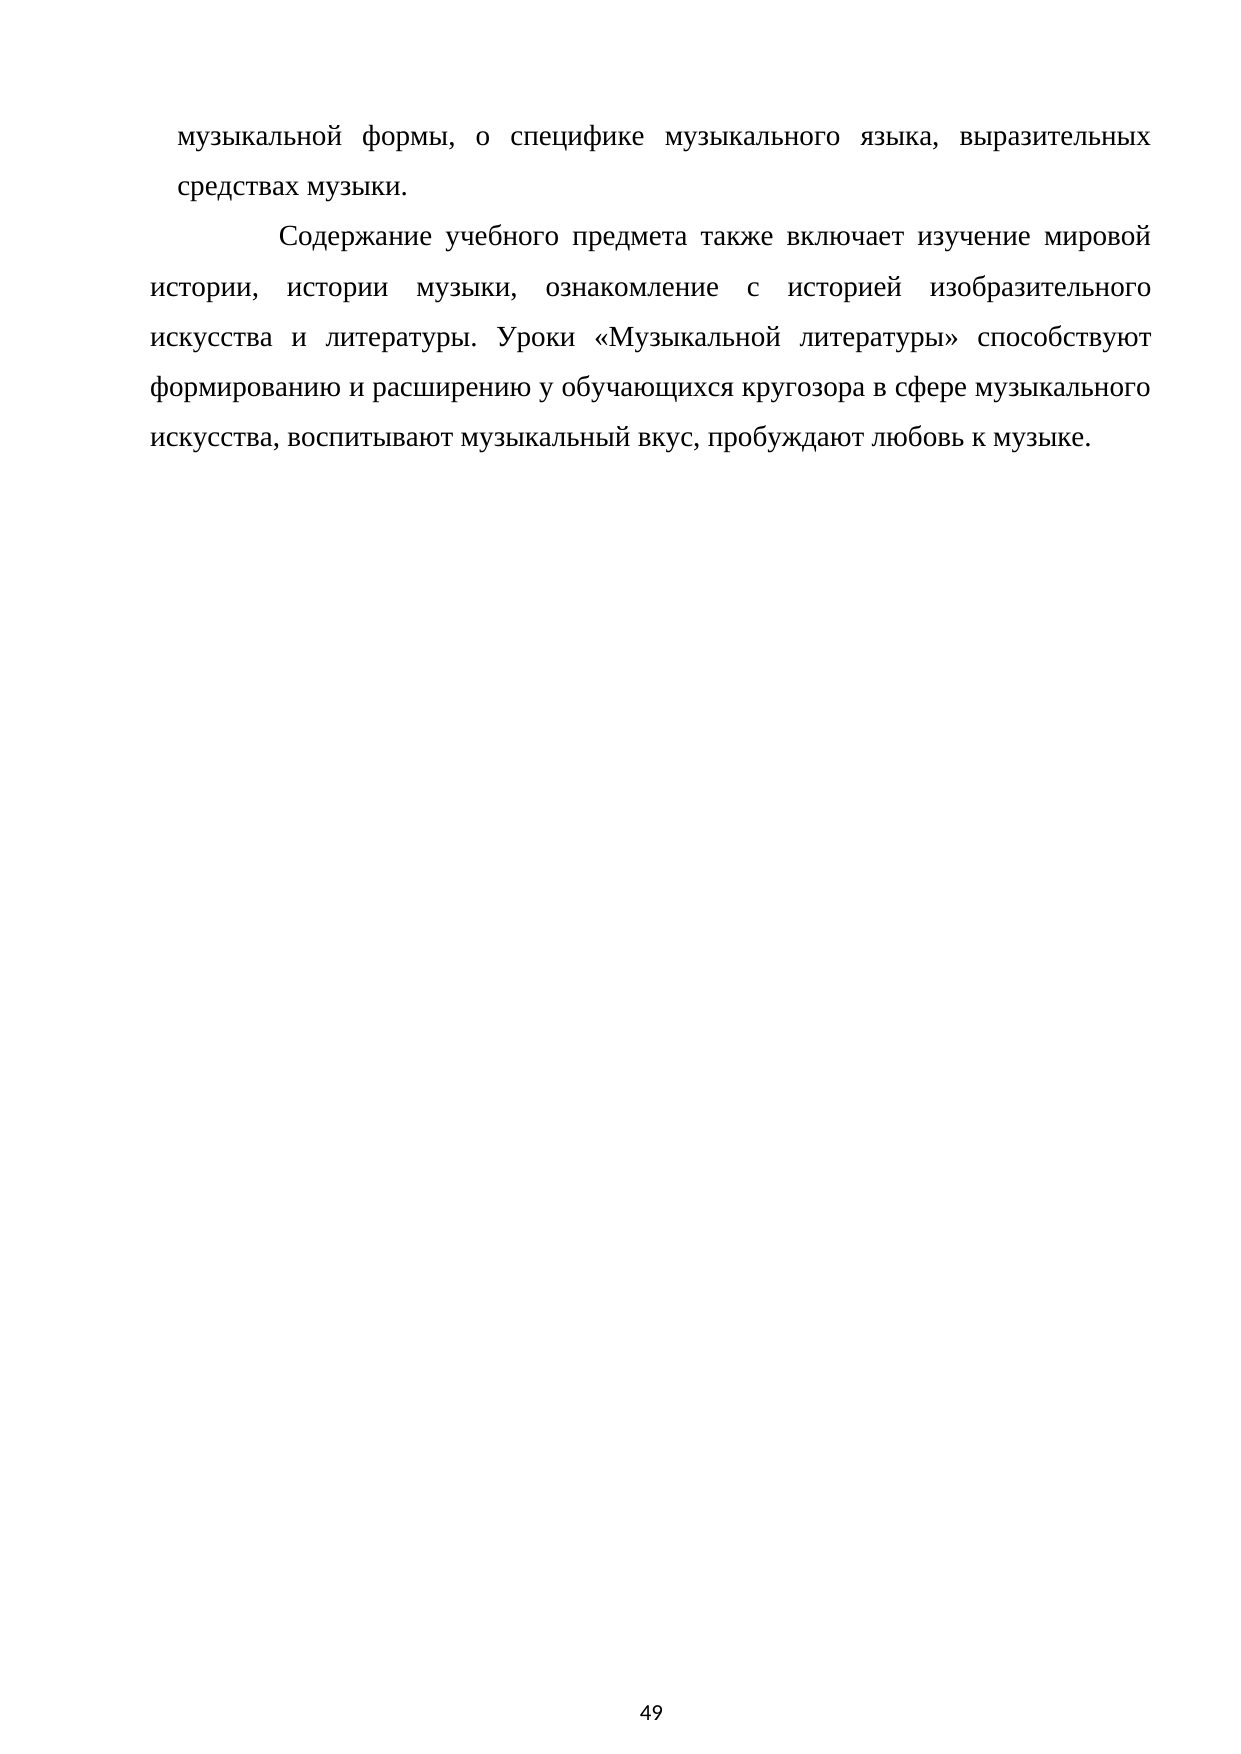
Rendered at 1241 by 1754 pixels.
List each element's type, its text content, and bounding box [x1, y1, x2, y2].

text Содержание учебного предмета также включает изучение мировой истории, истории музыки, ознакомление с историей изобразительного искусства и литературы. Уроки «Музыкальной литературы» способствуют формированию и расширению у обучающихся кругозора в сфере музыкального искусства, воспитывают музыкальный вкус, пробуждают любовь к музыке. [150, 218, 1152, 453]
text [177, 118, 1152, 202]
